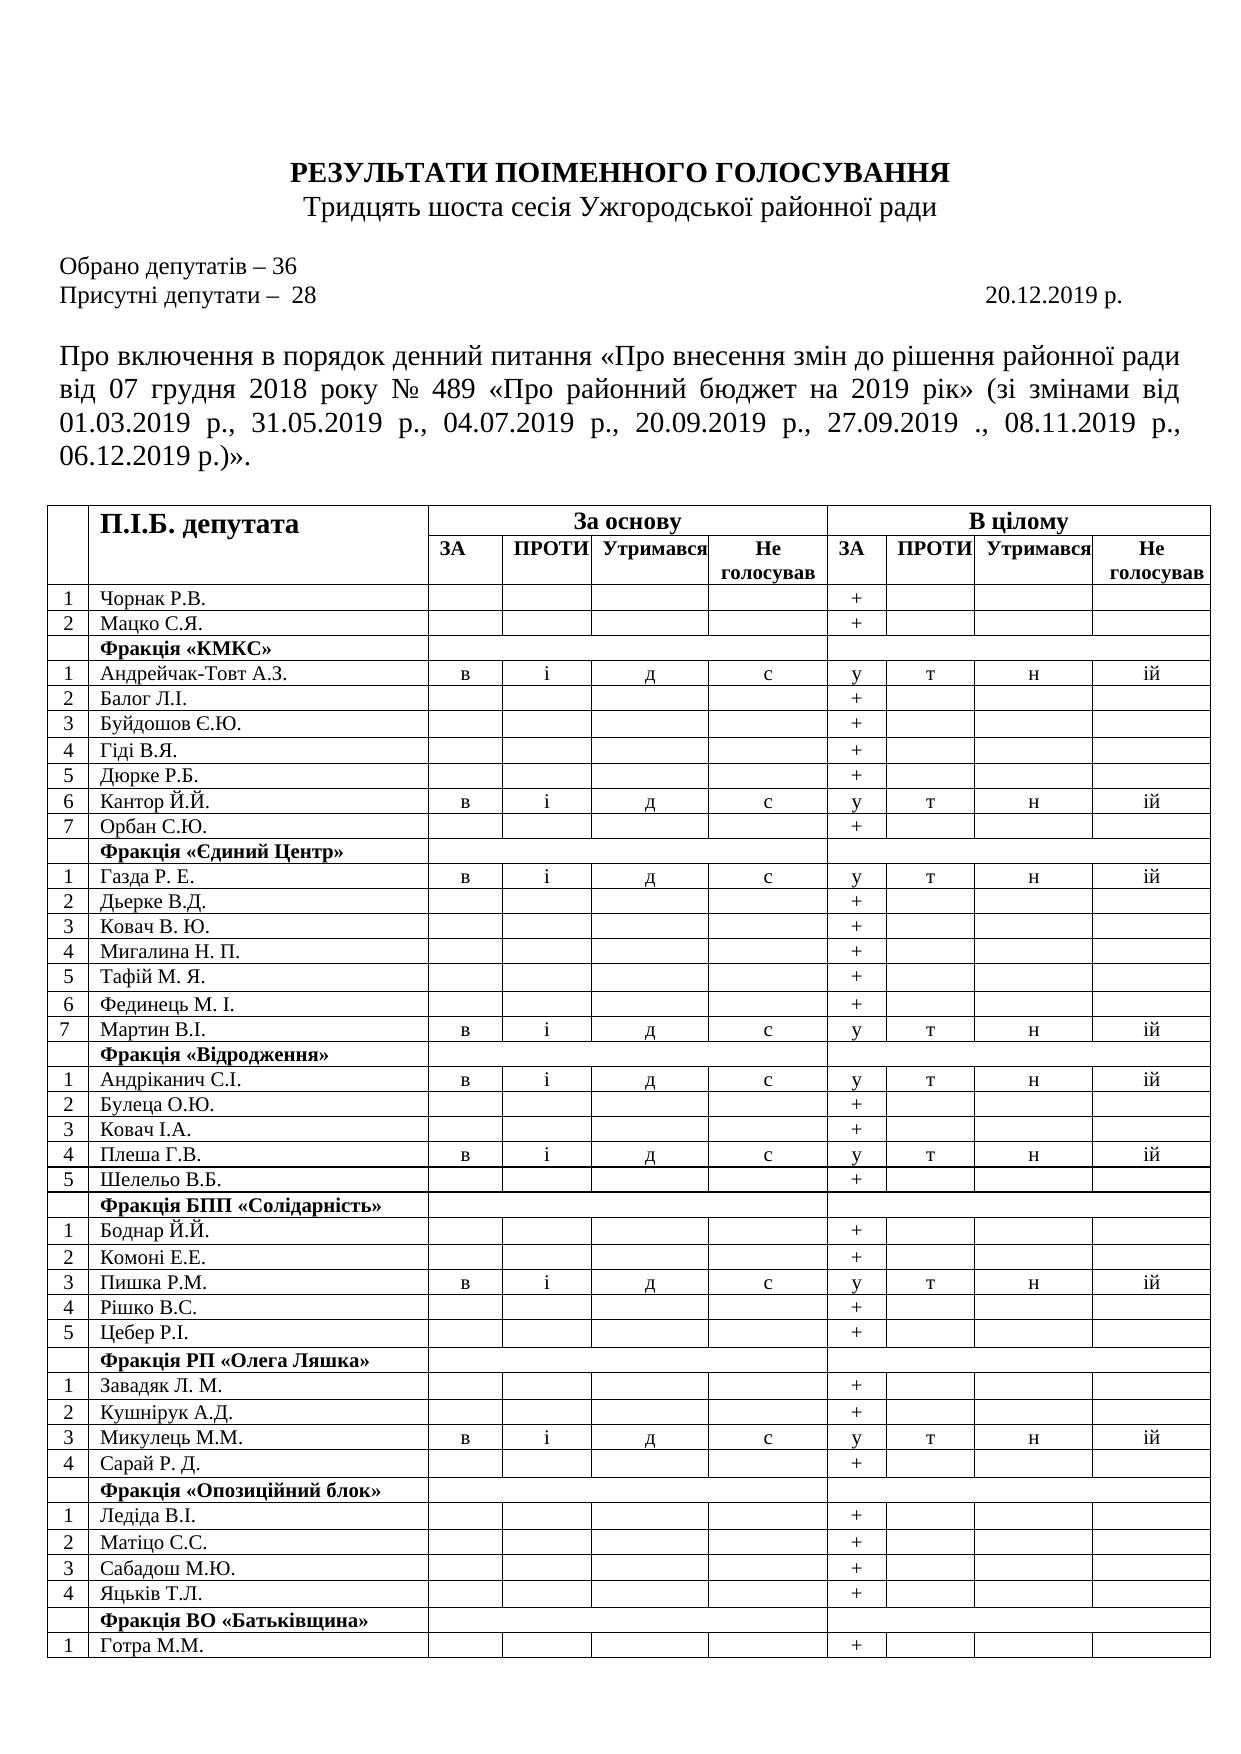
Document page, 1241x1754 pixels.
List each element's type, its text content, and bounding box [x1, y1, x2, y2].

table_cell ій [1093, 864, 1210, 888]
table_cell с [709, 864, 827, 888]
table_cell [975, 1168, 1092, 1191]
table_cell [48, 636, 88, 660]
table_cell Комоні Е.Е. [89, 1245, 428, 1269]
table_cell в [429, 864, 502, 888]
table_cell [1093, 1530, 1210, 1554]
table_cell [48, 1478, 88, 1502]
table_cell + [828, 1117, 886, 1141]
table_cell у [828, 789, 886, 813]
table_cell Мацко С.Я. [89, 611, 428, 634]
table_cell + [828, 1092, 886, 1116]
table_cell н [975, 789, 1092, 813]
table_cell [429, 585, 502, 609]
table_cell Буйдошов Є.Ю. [89, 711, 428, 737]
table_cell Фракція ВО «Батьківщина» [89, 1608, 428, 1632]
table_cell [592, 764, 708, 787]
table_cell у [828, 1270, 886, 1294]
table_cell + [828, 1218, 886, 1244]
table_cell [975, 1245, 1092, 1269]
table_cell + [828, 889, 886, 913]
table_cell [887, 914, 974, 938]
table_cell [887, 964, 974, 991]
table_cell + [828, 711, 886, 737]
table_cell Мигалина Н. П. [89, 939, 428, 963]
table_cell т [887, 1142, 974, 1166]
table_cell ій [1093, 1425, 1210, 1449]
table_cell т [887, 1017, 974, 1041]
table_cell 4 [48, 1295, 88, 1319]
table_cell 7 [48, 1017, 88, 1041]
table_cell [1093, 1450, 1210, 1477]
table_cell ій [1093, 661, 1210, 685]
table_cell 3 [48, 1270, 88, 1294]
table_cell [1093, 686, 1210, 710]
table_cell [975, 1092, 1092, 1116]
table_cell [429, 1295, 502, 1319]
table_cell Газда Р. Е. [89, 864, 428, 888]
table_cell [887, 1450, 974, 1477]
table_cell [592, 1581, 708, 1607]
table_cell [709, 1581, 827, 1607]
table_cell Фракція «Єдиний Центр» [89, 839, 428, 863]
table_cell Микулець М.М. [89, 1425, 428, 1449]
table_cell [429, 1218, 502, 1244]
table_cell 4 [48, 939, 88, 963]
table_cell [887, 1295, 974, 1319]
table_cell [975, 764, 1092, 787]
table_cell і [503, 789, 591, 813]
table_cell 3 [48, 1425, 88, 1449]
table_cell ПРОТИ [503, 536, 591, 584]
table_cell Гіді В.Я. [89, 738, 428, 762]
table_cell 5 [48, 1168, 88, 1191]
table_cell [592, 1117, 708, 1141]
text Обрано депутатів – 36 [59, 251, 1181, 280]
table_cell 1 [48, 1633, 88, 1657]
table_cell 2 [48, 611, 88, 634]
table_cell [592, 1373, 708, 1399]
table_cell [887, 738, 974, 762]
table_cell і [503, 1425, 591, 1449]
table_cell [1093, 1320, 1210, 1347]
table_cell [1093, 711, 1210, 737]
table_cell Фракція БПП «Солідарність» [89, 1193, 428, 1217]
table_cell н [975, 1017, 1092, 1041]
table_cell [975, 1450, 1092, 1477]
text РЕЗУЛЬТАТИ ПОІМЕННОГО ГОЛОСУВАННЯ [59, 156, 1181, 189]
table_cell Чорнак Р.В. [89, 585, 428, 609]
table_cell [503, 814, 591, 838]
table_cell + [828, 1168, 886, 1191]
table_cell + [828, 1320, 886, 1347]
table_cell Фракція «Відродження» [89, 1042, 428, 1066]
table_cell у [828, 1425, 886, 1449]
table_cell [975, 686, 1092, 710]
table_cell [429, 1633, 502, 1657]
table_cell [503, 1530, 591, 1554]
table_cell [975, 1503, 1092, 1529]
table_cell [503, 686, 591, 710]
table_cell [592, 1295, 708, 1319]
table_cell [1093, 1168, 1210, 1191]
table_cell [709, 1450, 827, 1477]
table_cell Фракція «КМКС» [89, 636, 428, 660]
table_cell Матіцо С.С. [89, 1530, 428, 1554]
table_cell Готра М.М. [89, 1633, 428, 1657]
table_cell [709, 764, 827, 787]
table_cell [1093, 585, 1210, 609]
table_cell в [429, 1425, 502, 1449]
table_cell [592, 1320, 708, 1347]
table_cell [1093, 1218, 1210, 1244]
table_cell в [429, 661, 502, 685]
table_cell у [828, 864, 886, 888]
table_cell [709, 1400, 827, 1424]
table_cell [975, 1295, 1092, 1319]
table_cell Пишка Р.М. [89, 1270, 428, 1294]
table_cell [429, 1450, 502, 1477]
table_cell [503, 1245, 591, 1269]
table_cell [709, 611, 827, 634]
table_cell [709, 1295, 827, 1319]
table_cell + [828, 1400, 886, 1424]
table_cell [709, 585, 827, 609]
table_cell [48, 1608, 88, 1632]
table_cell [1093, 1555, 1210, 1579]
table_cell [48, 1193, 88, 1217]
table_cell 2 [48, 1400, 88, 1424]
table_cell [592, 1633, 708, 1657]
table_cell т [887, 864, 974, 888]
table_cell [709, 1218, 827, 1244]
table_cell 4 [48, 1142, 88, 1166]
table_cell [429, 992, 502, 1016]
table_cell [709, 1555, 827, 1579]
table_cell Фракція РП «Олега Ляшка» [89, 1348, 428, 1372]
table_cell 1 [48, 1218, 88, 1244]
table_cell [709, 1168, 827, 1191]
table_cell д [592, 1067, 708, 1091]
table_cell [709, 1503, 827, 1529]
table_cell Рішко В.С. [89, 1295, 428, 1319]
table_cell [887, 611, 974, 634]
table_cell 4 [48, 1581, 88, 1607]
table_cell 4 [48, 738, 88, 762]
table_cell [429, 1320, 502, 1347]
table_cell [975, 1530, 1092, 1554]
table_cell с [709, 1142, 827, 1166]
table_cell [1093, 939, 1210, 963]
table_cell [592, 939, 708, 963]
table_cell [887, 1168, 974, 1191]
table_cell + [828, 939, 886, 963]
table_cell [828, 1042, 1210, 1066]
table_cell 3 [48, 1555, 88, 1579]
table_cell 1 [48, 661, 88, 685]
table_cell ЗА [429, 536, 502, 584]
table_cell і [503, 1067, 591, 1091]
table_cell [828, 1193, 1210, 1217]
table_cell [709, 992, 827, 1016]
table_cell [975, 992, 1092, 1016]
table_cell 7 [48, 814, 88, 838]
table_cell Утримався [975, 536, 1092, 584]
table_cell 5 [48, 1320, 88, 1347]
table_cell [503, 939, 591, 963]
table_cell [592, 686, 708, 710]
table_cell [887, 1320, 974, 1347]
table_cell [592, 1168, 708, 1191]
table_cell 2 [48, 686, 88, 710]
table_cell [709, 1530, 827, 1554]
table_cell [429, 964, 502, 991]
table_cell і [503, 864, 591, 888]
table_cell [503, 1218, 591, 1244]
table_cell ій [1093, 789, 1210, 813]
table_cell [503, 992, 591, 1016]
table_cell [975, 585, 1092, 609]
table_cell [429, 914, 502, 938]
table_cell [429, 839, 827, 863]
table_cell [429, 1193, 827, 1217]
table_cell [975, 914, 1092, 938]
table_cell в [429, 1142, 502, 1166]
table_cell + [828, 1555, 886, 1579]
table_cell [429, 764, 502, 787]
table_cell [429, 939, 502, 963]
table_cell [709, 711, 827, 737]
table_cell в [429, 1017, 502, 1041]
table_cell [1093, 814, 1210, 838]
table_cell Андрейчак-Товт А.З. [89, 661, 428, 685]
table_cell + [828, 964, 886, 991]
table_cell [429, 611, 502, 634]
table_cell Сабадош М.Ю. [89, 1555, 428, 1579]
table_cell [503, 1450, 591, 1477]
table_header За основу [429, 506, 827, 535]
table_cell [503, 1117, 591, 1141]
table_cell [429, 636, 827, 660]
table_cell 1 [48, 1503, 88, 1529]
table_cell [975, 1555, 1092, 1579]
table_cell [429, 1042, 827, 1066]
table_cell [429, 889, 502, 913]
table_cell [429, 1581, 502, 1607]
table_cell [709, 1373, 827, 1399]
table_cell Балог Л.І. [89, 686, 428, 710]
table_cell [429, 1373, 502, 1399]
table_cell [503, 611, 591, 634]
table_cell [503, 1503, 591, 1529]
table_cell [503, 1168, 591, 1191]
table_cell у [828, 1142, 886, 1166]
table_cell + [828, 611, 886, 634]
table_cell [503, 738, 591, 762]
table_cell н [975, 1142, 1092, 1166]
table_cell с [709, 789, 827, 813]
table_cell [709, 889, 827, 913]
table_cell Ковач І.А. [89, 1117, 428, 1141]
table_cell + [828, 1633, 886, 1657]
table_cell і [503, 661, 591, 685]
table_cell [503, 914, 591, 938]
table_cell [709, 1320, 827, 1347]
table_cell [828, 1348, 1210, 1372]
table_cell Кушнірук А.Д. [89, 1400, 428, 1424]
table_cell [887, 814, 974, 838]
table_cell + [828, 1581, 886, 1607]
table_cell [1093, 964, 1210, 991]
table_cell д [592, 1017, 708, 1041]
table_cell [887, 585, 974, 609]
table_cell [709, 1117, 827, 1141]
table_cell ій [1093, 1017, 1210, 1041]
table_cell [429, 1400, 502, 1424]
table_cell і [503, 1142, 591, 1166]
table_cell Не голосував [1093, 536, 1210, 584]
table_cell [1093, 1373, 1210, 1399]
table_cell [975, 814, 1092, 838]
table_cell ЗА [828, 536, 886, 584]
table_cell + [828, 914, 886, 938]
table_cell д [592, 1425, 708, 1449]
table_cell т [887, 1270, 974, 1294]
table_cell Завадяк Л. М. [89, 1373, 428, 1399]
table_cell д [592, 1270, 708, 1294]
table_cell + [828, 814, 886, 838]
table_cell Дьерке В.Д. [89, 889, 428, 913]
table_cell [429, 1530, 502, 1554]
table_cell [592, 1245, 708, 1269]
table_cell [975, 889, 1092, 913]
table_cell [887, 939, 974, 963]
table_cell 1 [48, 1373, 88, 1399]
table_cell [592, 1450, 708, 1477]
table_cell в [429, 1270, 502, 1294]
table_cell [887, 1117, 974, 1141]
table_cell т [887, 1067, 974, 1091]
table_cell [975, 1117, 1092, 1141]
table_cell [887, 764, 974, 787]
table_cell д [592, 1142, 708, 1166]
table_cell 3 [48, 711, 88, 737]
table_cell [887, 711, 974, 737]
table_cell т [887, 789, 974, 813]
table_cell + [828, 1295, 886, 1319]
table_cell Мартин В.І. [89, 1017, 428, 1041]
text Присутні депутати – 28 20.12.2019 р. [59, 280, 1181, 309]
table_cell [592, 611, 708, 634]
table_header В цілому [828, 506, 1210, 535]
table_cell Плеша Г.В. [89, 1142, 428, 1166]
table_cell [592, 711, 708, 737]
table_cell [709, 1092, 827, 1116]
table_cell т [887, 1425, 974, 1449]
table_cell Шелельо В.Б. [89, 1168, 428, 1191]
table_cell [709, 939, 827, 963]
table_cell [828, 1608, 1210, 1632]
table_cell [429, 814, 502, 838]
table_cell [503, 1092, 591, 1116]
table_cell [592, 1530, 708, 1554]
table_header П.І.Б. депутата [89, 506, 428, 584]
table_cell 2 [48, 889, 88, 913]
table_cell [503, 1295, 591, 1319]
table_cell [887, 1530, 974, 1554]
text Про включення в порядок денний питання «Про внесення змін до рішення районної ради від 07 грудня 2018 року № 489 «Про районний бюджет на 2019 рік» (зі змінами від 01.03.2019 р., 31.05.2019 р., 04.07.2019 р., 20.09.2019 р., 27.09.2019 ., 08.11.2019 р., 06.12.2019 р.)». [59, 338, 1181, 472]
table_cell у [828, 1067, 886, 1091]
table_cell [592, 814, 708, 838]
table_cell [1093, 1503, 1210, 1529]
table_cell [592, 585, 708, 609]
table_cell [592, 992, 708, 1016]
table_cell [1093, 1400, 1210, 1424]
table_cell + [828, 686, 886, 710]
table_cell [975, 711, 1092, 737]
table_cell [887, 1633, 974, 1657]
table_cell с [709, 1425, 827, 1449]
table_cell [429, 1117, 502, 1141]
table_cell [503, 1555, 591, 1579]
table_cell + [828, 738, 886, 762]
table_cell [975, 1218, 1092, 1244]
table_cell Сарай Р. Д. [89, 1450, 428, 1477]
table_cell [1093, 1295, 1210, 1319]
table_cell [1093, 1245, 1210, 1269]
table_cell Фракція «Опозиційний блок» [89, 1478, 428, 1502]
table_cell [1093, 1117, 1210, 1141]
table_cell + [828, 1373, 886, 1399]
text Тридцять шоста сесія Ужгородської районної ради [59, 189, 1181, 223]
table_cell [975, 1633, 1092, 1657]
table_cell [48, 1348, 88, 1372]
table_cell 2 [48, 1245, 88, 1269]
table_cell + [828, 764, 886, 787]
table_cell [1093, 889, 1210, 913]
table_cell ій [1093, 1067, 1210, 1091]
table_cell Дюрке Р.Б. [89, 764, 428, 787]
table_cell н [975, 1067, 1092, 1091]
table_cell [503, 1320, 591, 1347]
table_cell 1 [48, 864, 88, 888]
table_cell н [975, 1425, 1092, 1449]
table_cell [709, 814, 827, 838]
table_cell д [592, 864, 708, 888]
table_cell 6 [48, 789, 88, 813]
table_cell [429, 1555, 502, 1579]
table_cell Цебер Р.І. [89, 1320, 428, 1347]
table_cell [429, 1092, 502, 1116]
table_cell [429, 738, 502, 762]
table_cell [1093, 738, 1210, 762]
table_cell 3 [48, 914, 88, 938]
table_cell + [828, 585, 886, 609]
table_cell [503, 1373, 591, 1399]
table_cell 2 [48, 1530, 88, 1554]
table_cell [709, 914, 827, 938]
table_cell [975, 964, 1092, 991]
table_cell с [709, 1270, 827, 1294]
table_cell [828, 636, 1210, 660]
table_cell [592, 1555, 708, 1579]
table_cell [975, 738, 1092, 762]
table_cell [1093, 914, 1210, 938]
table_cell [503, 764, 591, 787]
table_cell 1 [48, 1067, 88, 1091]
table_cell у [828, 1017, 886, 1041]
table_cell [887, 1555, 974, 1579]
table_cell [975, 1581, 1092, 1607]
table_cell [1093, 1581, 1210, 1607]
table_cell Яцьків Т.Л. [89, 1581, 428, 1607]
table_cell [592, 1092, 708, 1116]
table_cell [887, 1503, 974, 1529]
table_cell н [975, 1270, 1092, 1294]
table_cell [429, 1608, 827, 1632]
table_cell + [828, 1450, 886, 1477]
table_cell Кантор Й.Й. [89, 789, 428, 813]
table_cell д [592, 789, 708, 813]
table_cell [887, 686, 974, 710]
table_header [48, 506, 88, 584]
table_cell [887, 992, 974, 1016]
table_cell н [975, 864, 1092, 888]
table_cell ій [1093, 1270, 1210, 1294]
table_cell [709, 738, 827, 762]
table_cell 4 [48, 1450, 88, 1477]
table_cell Утримався [592, 536, 708, 584]
table_cell [429, 686, 502, 710]
table_cell [1093, 1633, 1210, 1657]
table_cell + [828, 1503, 886, 1529]
table_cell в [429, 1067, 502, 1091]
table_cell [592, 964, 708, 991]
table_cell [429, 1245, 502, 1269]
table_cell [429, 1348, 827, 1372]
table_cell д [592, 661, 708, 685]
table_cell і [503, 1270, 591, 1294]
table_cell [503, 964, 591, 991]
table_cell с [709, 1017, 827, 1041]
table_cell ій [1093, 1142, 1210, 1166]
table_cell с [709, 661, 827, 685]
table_cell Тафій М. Я. [89, 964, 428, 991]
table_cell [709, 686, 827, 710]
table_cell Ковач В. Ю. [89, 914, 428, 938]
table_cell [503, 889, 591, 913]
table_cell 2 [48, 1092, 88, 1116]
table_cell Боднар Й.Й. [89, 1218, 428, 1244]
table_cell [592, 1218, 708, 1244]
table_cell Не голосував [709, 536, 827, 584]
table_cell [1093, 992, 1210, 1016]
table_cell н [975, 661, 1092, 685]
table_cell [592, 914, 708, 938]
table_cell Андріканич С.І. [89, 1067, 428, 1091]
table_cell ПРОТИ [887, 536, 974, 584]
table_cell у [828, 661, 886, 685]
table_cell 1 [48, 585, 88, 609]
table_cell 6 [48, 992, 88, 1016]
table_cell [429, 711, 502, 737]
table_cell + [828, 1245, 886, 1269]
table_cell [429, 1503, 502, 1529]
table_cell + [828, 1530, 886, 1554]
table_cell [887, 1092, 974, 1116]
table_cell [503, 711, 591, 737]
table_cell в [429, 789, 502, 813]
table_cell [48, 839, 88, 863]
table_cell Ледіда В.І. [89, 1503, 428, 1529]
table_cell [48, 1042, 88, 1066]
table_cell [887, 1581, 974, 1607]
table_cell Орбан С.Ю. [89, 814, 428, 838]
table_cell [503, 1633, 591, 1657]
table_cell [592, 1400, 708, 1424]
table_cell Фединець М. І. [89, 992, 428, 1016]
table_cell [503, 1400, 591, 1424]
table_cell і [503, 1017, 591, 1041]
table_cell [592, 1503, 708, 1529]
table_cell с [709, 1067, 827, 1091]
table_cell 3 [48, 1117, 88, 1141]
table_cell [709, 1633, 827, 1657]
table_cell [1093, 1092, 1210, 1116]
table_cell [975, 1400, 1092, 1424]
table_cell 5 [48, 964, 88, 991]
table_cell [975, 611, 1092, 634]
table_cell [828, 1478, 1210, 1502]
table_cell [975, 1373, 1092, 1399]
table_cell [1093, 764, 1210, 787]
table_cell [503, 585, 591, 609]
table_cell + [828, 992, 886, 1016]
table_cell [592, 738, 708, 762]
table_cell [828, 839, 1210, 863]
table_cell [887, 1373, 974, 1399]
table_cell [709, 964, 827, 991]
table_cell [887, 1400, 974, 1424]
table_cell [887, 1218, 974, 1244]
table_cell [429, 1478, 827, 1502]
table_cell [709, 1245, 827, 1269]
table_cell Булеца О.Ю. [89, 1092, 428, 1116]
table_cell [1093, 611, 1210, 634]
table_cell [887, 889, 974, 913]
table_cell [975, 939, 1092, 963]
table_cell 5 [48, 764, 88, 787]
table_cell [503, 1581, 591, 1607]
table_cell [429, 1168, 502, 1191]
table_cell [592, 889, 708, 913]
table_cell [887, 1245, 974, 1269]
table_cell [975, 1320, 1092, 1347]
table_cell т [887, 661, 974, 685]
